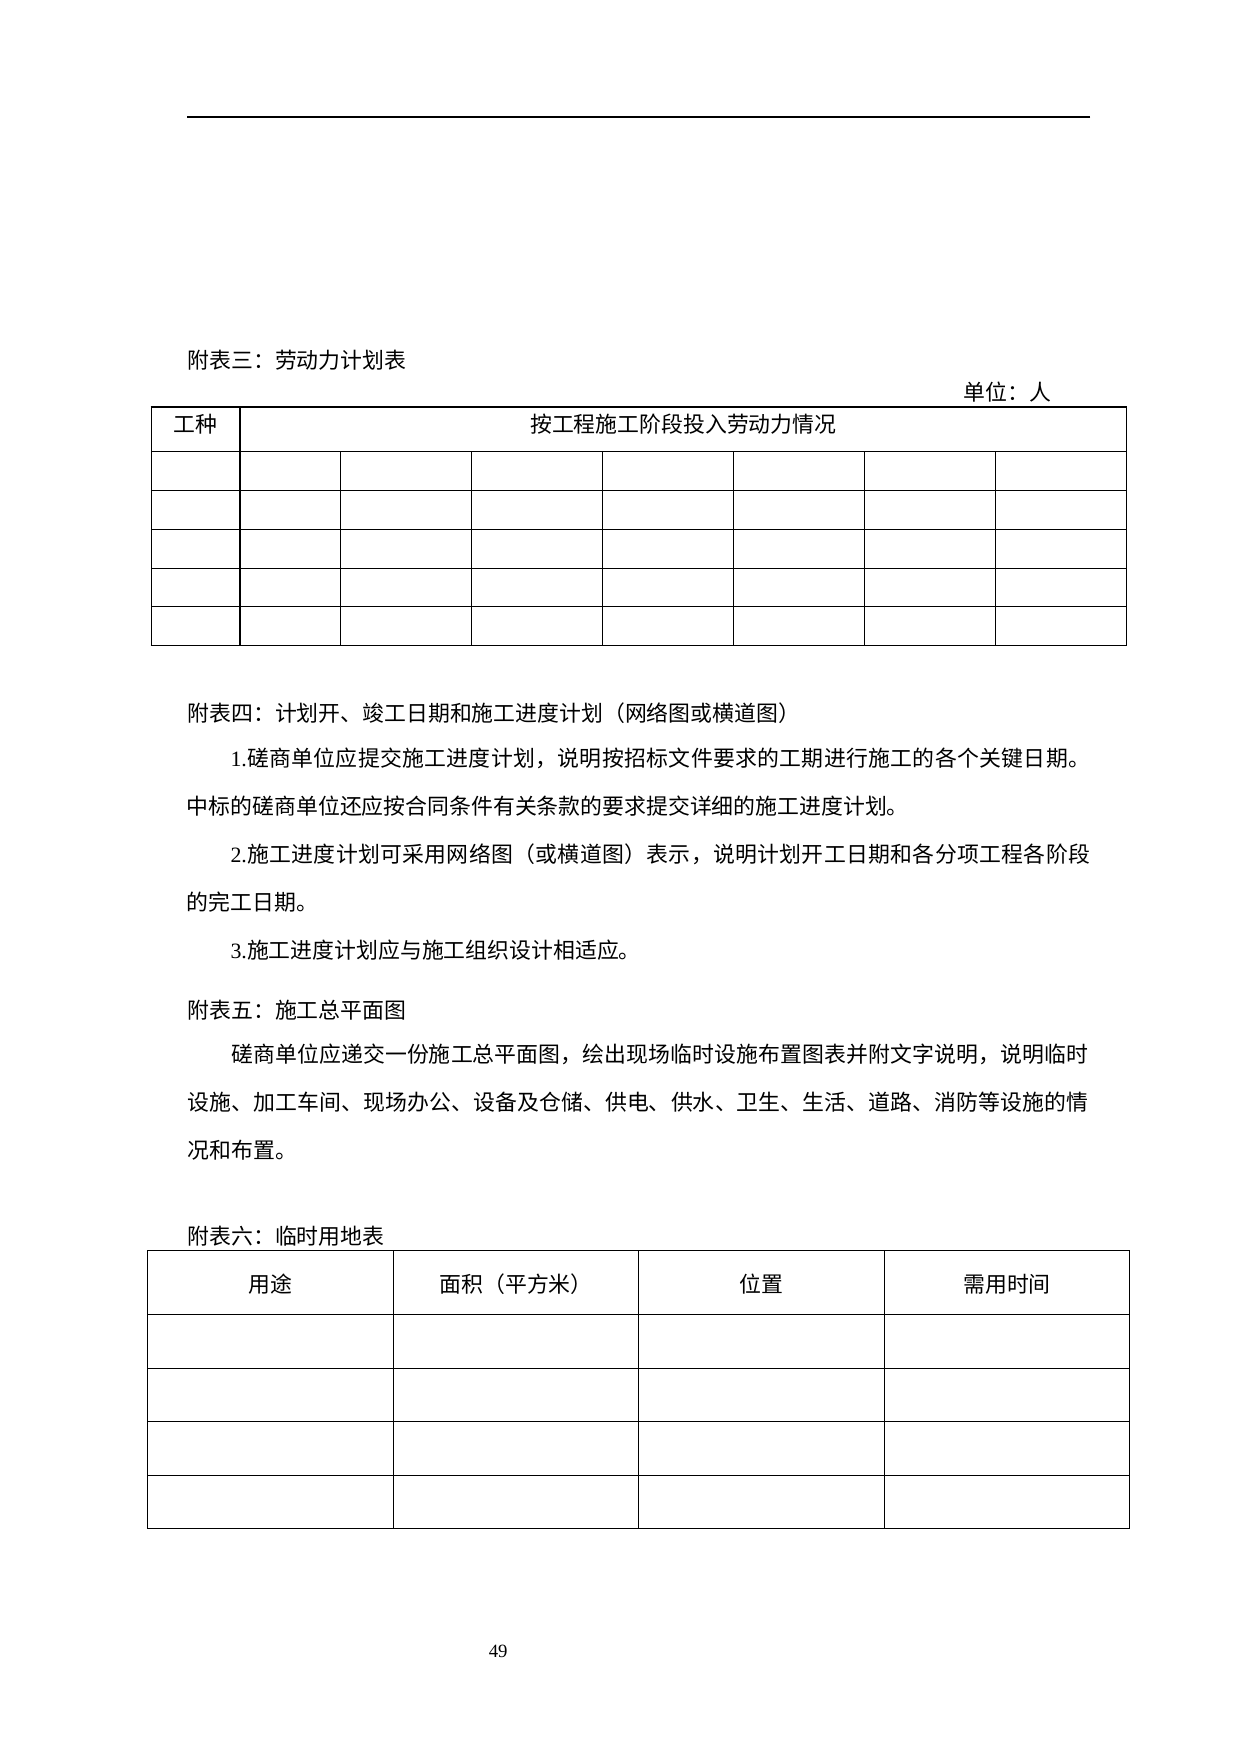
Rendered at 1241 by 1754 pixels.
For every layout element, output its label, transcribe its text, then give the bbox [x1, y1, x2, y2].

table_cell [603, 491, 733, 529]
table_cell [603, 607, 733, 645]
table_cell [241, 452, 340, 490]
table_cell [603, 452, 733, 490]
table_cell [734, 452, 864, 490]
text 1.磋商单位应提交施工进度计划，说明按招标文件要求的工期进行施工的各个关键日期。中标的磋商单位还应按合同条件有关条款的要求提交详细的施工进度计划。 [187, 728, 1090, 824]
table_cell [148, 1476, 393, 1528]
table_cell [241, 569, 340, 606]
table_cell [394, 1422, 638, 1474]
table_cell [341, 569, 471, 606]
table_cell [734, 491, 864, 529]
table_cell [885, 1422, 1129, 1474]
table_cell [152, 530, 239, 567]
table_cell [152, 607, 239, 645]
table_cell [865, 607, 995, 645]
table_cell [885, 1369, 1129, 1421]
table_cell [885, 1315, 1129, 1368]
table_cell [472, 530, 602, 567]
table_cell [639, 1422, 884, 1474]
table_cell [394, 1315, 638, 1368]
text 附表三：劳动力计划表 [187, 343, 1090, 375]
table_cell [152, 452, 239, 490]
text 单位：人 [187, 375, 1090, 406]
table_cell [341, 452, 471, 490]
table_cell [996, 607, 1126, 645]
table_cell [996, 452, 1126, 490]
table_cell [148, 1422, 393, 1474]
text 磋商单位应递交一份施工总平面图，绘出现场临时设施布置图表并附文字说明，说明临时设施、加工车间、现场办公、设备及仓储、供电、供水、卫生、生活、道路、消防等设施的情况和布置。 [187, 1024, 1090, 1168]
table_cell [472, 607, 602, 645]
table_cell [341, 491, 471, 529]
table_cell [148, 1315, 393, 1368]
table_header 位置 [639, 1251, 884, 1314]
table_header 按工程施工阶段投入劳动力情况 [241, 408, 1126, 451]
table_cell [734, 530, 864, 567]
table_cell [865, 569, 995, 606]
table_header 用途 [148, 1251, 393, 1314]
table_cell [639, 1476, 884, 1528]
table_cell [152, 569, 239, 606]
table_cell [734, 607, 864, 645]
text 附表四：计划开、竣工日期和施工进度计划（网络图或横道图） [187, 696, 1090, 728]
table_cell [603, 569, 733, 606]
text 3.施工进度计划应与施工组织设计相适应。 [187, 920, 1090, 968]
table_cell [241, 530, 340, 567]
text 2.施工进度计划可采用网络图（或横道图）表示，说明计划开工日期和各分项工程各阶段的完工日期。 [187, 824, 1090, 920]
table_cell [885, 1476, 1129, 1528]
table_cell [865, 491, 995, 529]
table_header 面积（平方米） [394, 1251, 638, 1314]
table_cell [472, 569, 602, 606]
table_header 需用时间 [885, 1251, 1129, 1314]
table_cell [241, 607, 340, 645]
table_cell [639, 1369, 884, 1421]
table_cell [341, 530, 471, 567]
table_cell [996, 569, 1126, 606]
table_cell [341, 607, 471, 645]
table_cell [734, 569, 864, 606]
table_cell [152, 491, 239, 529]
table_cell [394, 1369, 638, 1421]
text 附表五：施工总平面图 [187, 993, 1090, 1024]
text 附表六：临时用地表 [187, 1219, 1090, 1250]
table_cell [996, 530, 1126, 567]
table_cell [148, 1369, 393, 1421]
table_cell [996, 491, 1126, 529]
table_cell [241, 491, 340, 529]
table_cell [603, 530, 733, 567]
table_cell [639, 1315, 884, 1368]
table_cell [472, 452, 602, 490]
table_cell [472, 491, 602, 529]
table_cell [394, 1476, 638, 1528]
table_header 工种 [152, 408, 239, 451]
table_cell [865, 530, 995, 567]
table_cell [865, 452, 995, 490]
